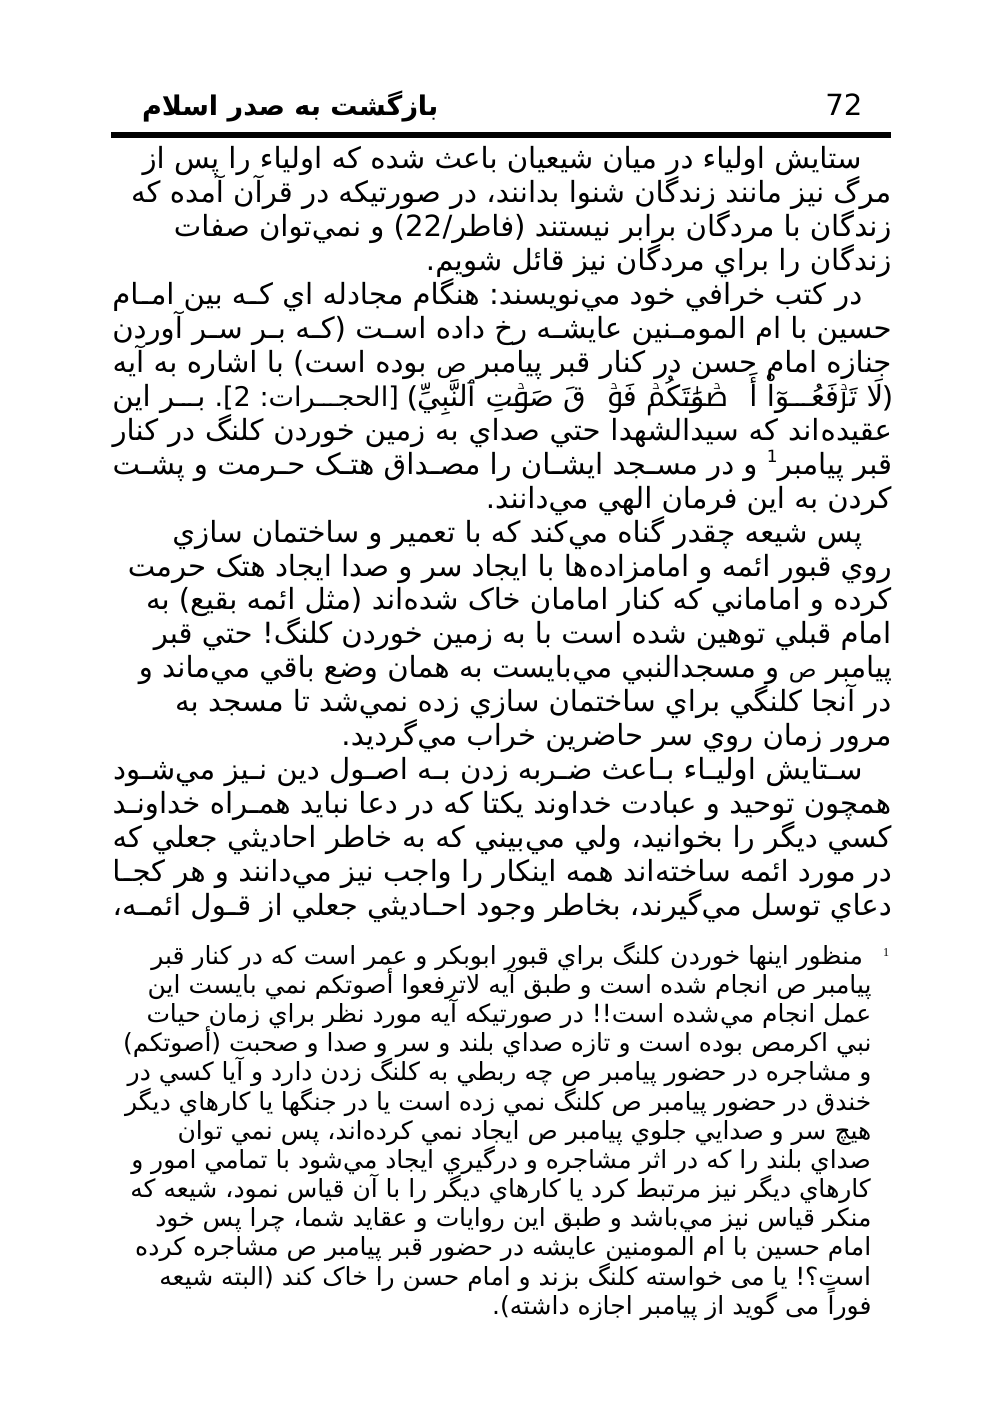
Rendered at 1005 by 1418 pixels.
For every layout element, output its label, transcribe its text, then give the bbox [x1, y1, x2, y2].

text ستايش اولياء در ميان شيعيان باعث شده که اولياء را پس از مرگ نيز مانند زندگان شنوا بدانند، در صورتيکه در قرآن آمده که زندگان با مردگان برابر نيستند (فاطر/22) و نمي‌توان صفات زندگان را براي مردگان نيز قائل شويم. [112, 141, 892, 277]
text در کتب خرافي خود مي‌نويسند: هنگام مجادله اي که بين امام حسين با ام المومنين عايشه رخ داده است (که بر سر آوردن جنازه امام حسن در کنار قبر پيامبر ص بوده است) با اشاره به آيه ﴿لَا تَرۡفَعُوٓاْ أَصۡوَٰتَكُمۡ فَوۡقَ صَوۡتِ ٱلنَّبِيِّ﴾ [الحجرات: 2]. بر اين عقيده‌اند که سيدالشهدا حتي صداي به زمين خوردن کلنگ در کنار قبر پيامبر و در مسجد ايشان را مصداق هتک حرمت و پشت کردن به اين فرمان الهي مي‌دانند. [112, 277, 892, 515]
text پس شيعه چقدر گناه مي‌کند که با تعمير و ساختمان سازي روي قبور ائمه و امامزاده‌ها با ايجاد سر و صدا ايجاد هتک حرمت کرده و اماماني که کنار امامان خاک شده‌اند (مثل ائمه بقيع) به امام قبلي توهين شده است با به زمين خوردن کلنگ! حتي قبر پيامبر ص و مسجدالنبي مي‌بايست به همان وضع باقي مي‌ماند و در آنجا کلنگي براي ساختمان سازي زده نمي‌شد تا مسجد به مرور زمان روي سر حاضرين خراب مي‌گرديد. [112, 515, 892, 753]
